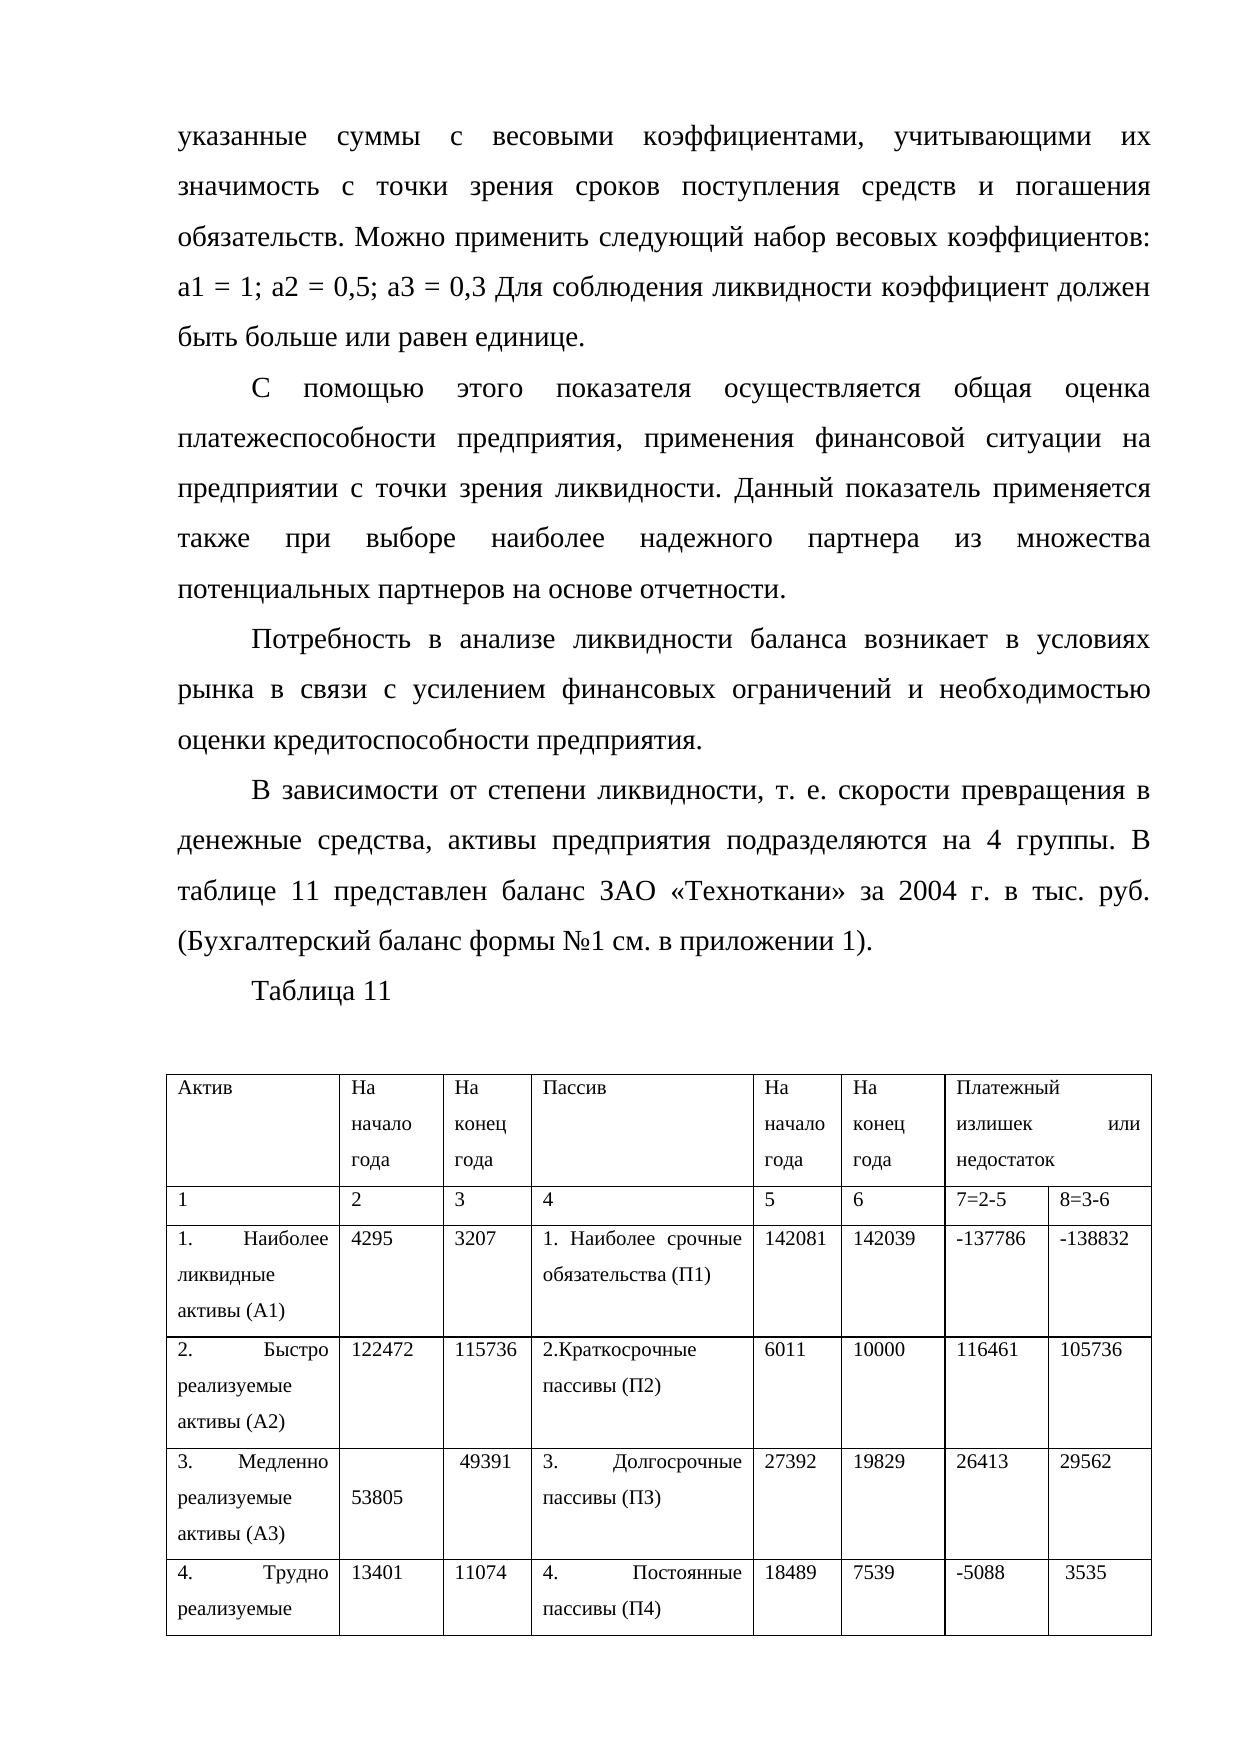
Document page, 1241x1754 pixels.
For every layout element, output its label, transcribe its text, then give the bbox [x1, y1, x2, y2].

table_cell 3. Медленно реализуемые активы (А3) [167, 1449, 339, 1559]
table_cell 1. Наиболее ликвидные активы (А1) [167, 1226, 339, 1336]
table_cell 49391 [444, 1449, 531, 1559]
table_cell 116461 [946, 1338, 1048, 1448]
table_cell 142081 [754, 1226, 841, 1336]
table_cell 142039 [842, 1226, 944, 1336]
table_cell 13401 [340, 1560, 443, 1635]
table_cell 11074 [444, 1560, 531, 1635]
table_header Актив [167, 1075, 339, 1186]
table_cell 27392 [754, 1449, 841, 1559]
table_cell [532, 1560, 753, 1635]
text В зависимости от степени ликвидности, т. е. скорости превращения в денежные средства, активы предприятия подразделяются на 4 группы. В таблице 11 представлен баланс ЗАО «Техноткани» за . в тыс. руб. (Бухгалтерский баланс формы №1 см. в приложении 1). [177, 772, 1152, 957]
table_cell 1 [167, 1187, 339, 1225]
table_cell 53805 [340, 1449, 443, 1559]
text Таблица 11 [177, 973, 1152, 1007]
table_cell 122472 [340, 1338, 443, 1448]
table_header Платежный излишек или недостаток [946, 1075, 1151, 1186]
table_cell 7=2-5 [946, 1187, 1048, 1225]
table_cell -5088 [946, 1560, 1048, 1635]
table_cell 3207 [444, 1226, 531, 1336]
table_cell 7539 [842, 1560, 944, 1635]
table_cell -137786 [946, 1226, 1048, 1336]
table_cell 2 [340, 1187, 443, 1225]
table_cell 10000 [842, 1338, 944, 1448]
table_header На начало года [754, 1075, 841, 1186]
table_cell 1. Наиболее срочные обязательства (П1) [532, 1226, 753, 1336]
table_cell 18489 [754, 1560, 841, 1635]
table_cell 105736 [1049, 1338, 1151, 1448]
table_cell 4295 [340, 1226, 443, 1336]
table_cell 6 [842, 1187, 944, 1225]
table_header На конец года [444, 1075, 531, 1186]
table_cell 8=3-6 [1049, 1187, 1151, 1225]
table_cell 115736 [444, 1338, 531, 1448]
table_header На начало года [340, 1075, 443, 1186]
text С помощью этого показателя осуществляется общая оценка платежеспособности предприятия, применения финансовой ситуации на предприятии с точки зрения ликвидности. Данный показатель применяется также при выборе наиболее надежного партнера из множества потенциальных партнеров на основе отчетности. [177, 370, 1152, 604]
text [177, 118, 1152, 353]
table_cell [167, 1560, 339, 1635]
table_cell 5 [754, 1187, 841, 1225]
table_header Пассив [532, 1075, 753, 1186]
table_cell 3. Долгосрочные пассивы (ПЗ) [532, 1449, 753, 1559]
table_cell 3 [444, 1187, 531, 1225]
table_cell -138832 [1049, 1226, 1151, 1336]
text Потребность в анализе ликвидности баланса возникает в условиях рынка в связи с усилением финансовых ограничений и необходимостью оценки кредитоспособности предприятия. [177, 621, 1152, 755]
table_cell 19829 [842, 1449, 944, 1559]
table_cell 3535 [1049, 1560, 1151, 1635]
table_cell 26413 [946, 1449, 1048, 1559]
table_cell 6011 [754, 1338, 841, 1448]
table_cell 29562 [1049, 1449, 1151, 1559]
table_header На конец года [842, 1075, 944, 1186]
table_cell 2. Быстро реализуемые активы (А2) [167, 1338, 339, 1448]
table_cell 2.Краткосрочные пассивы (П2) [532, 1338, 753, 1448]
table_cell 4 [532, 1187, 753, 1225]
